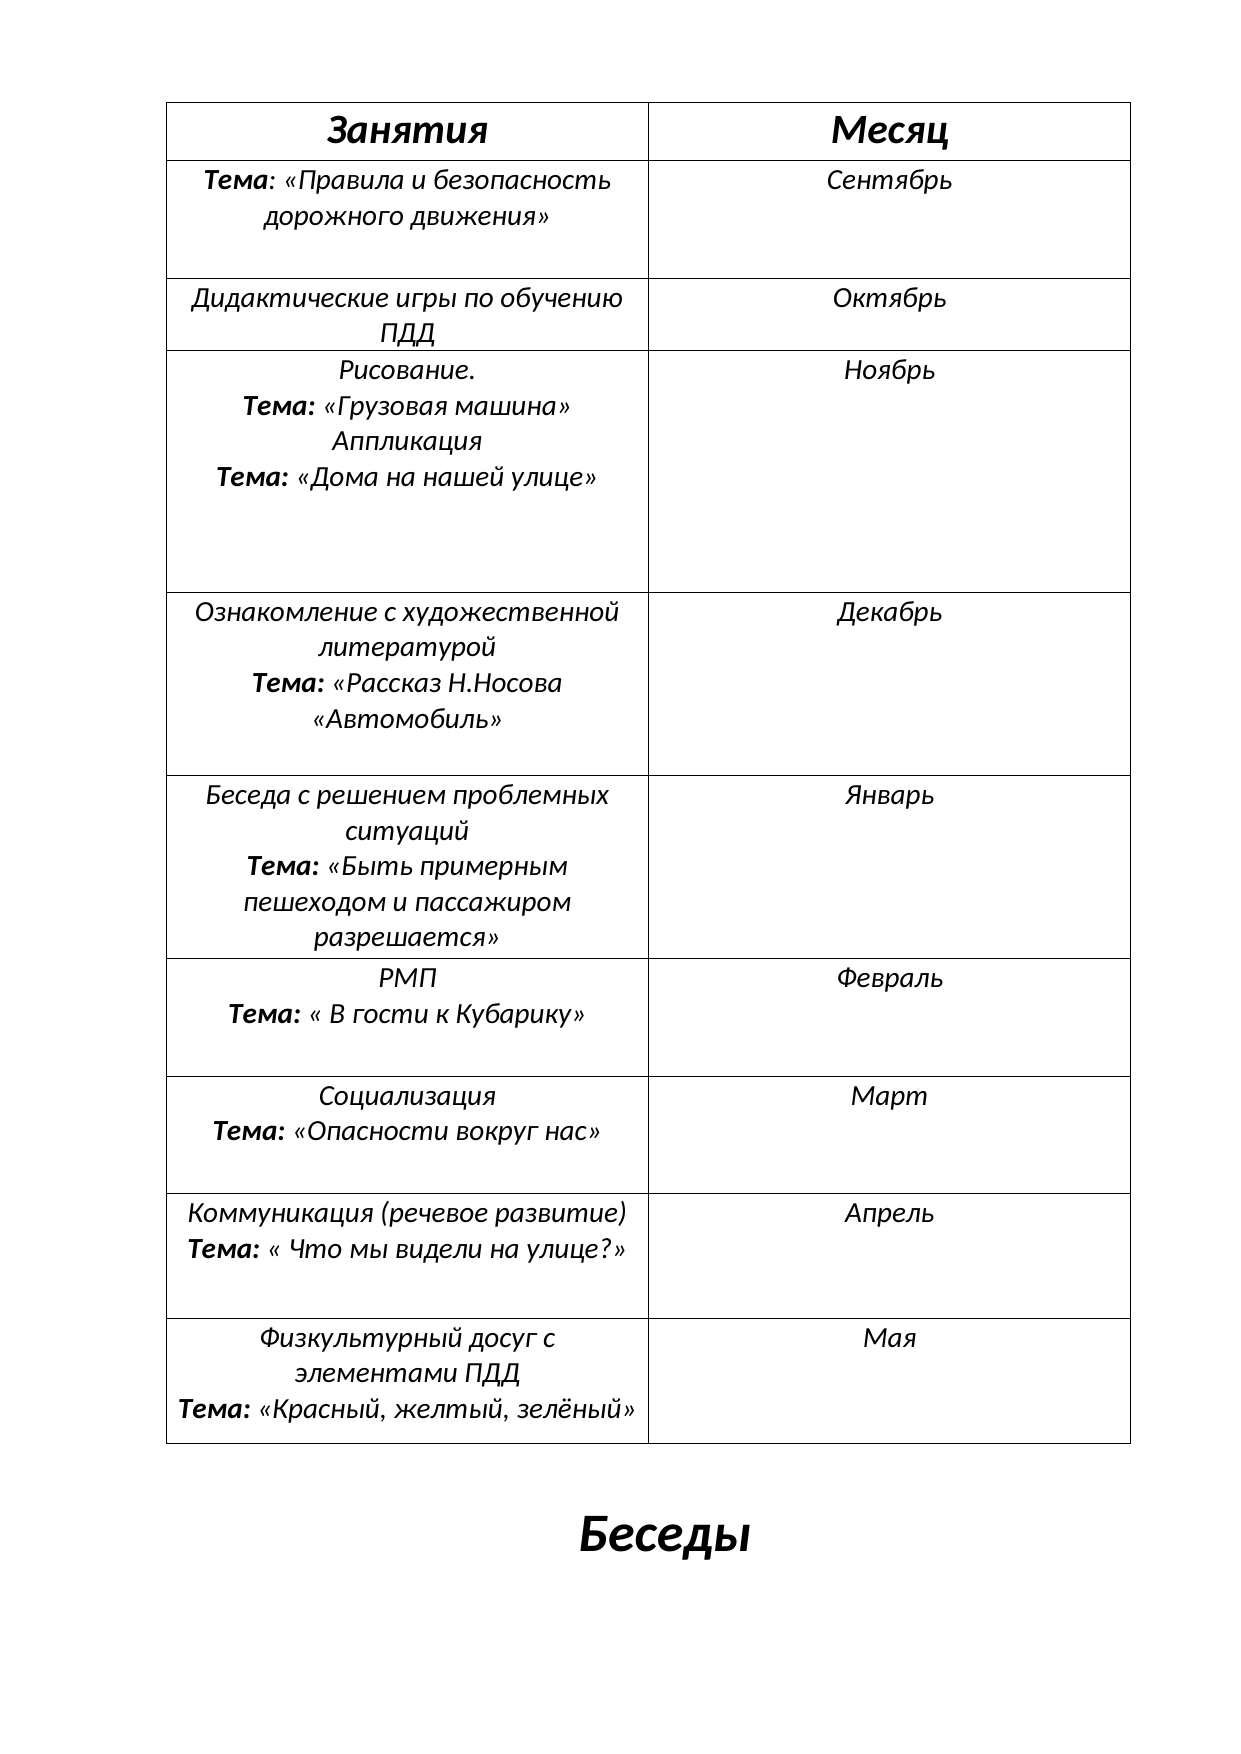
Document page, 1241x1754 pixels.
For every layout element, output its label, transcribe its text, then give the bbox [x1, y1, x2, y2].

table_cell Март [649, 1077, 1130, 1193]
table_cell Октябрь [649, 279, 1130, 350]
table_cell Ноябрь [649, 351, 1130, 592]
table_cell Коммуникация (речевое развитие) Тема: « Что мы видели на улице?» [167, 1194, 648, 1318]
table_header Месяц [649, 103, 1130, 160]
table_cell Рисование. Тема: «Грузовая машина» Аппликация Тема: «Дома на нашей улице» [167, 351, 648, 592]
table_cell Дидактические игры по обучению ПДД [167, 279, 648, 350]
table_cell Беседа с решением проблемных ситуаций Тема: «Быть примерным пешеходом и пассажиром разрешается» [167, 776, 648, 958]
table_cell Тема: «Правила и безопасность дорожного движения» [167, 161, 648, 278]
table_cell Мая [649, 1319, 1130, 1442]
table_cell Ознакомление с художественной литературой Тема: «Рассказ Н.Носова «Автомобиль» [167, 593, 648, 775]
table_cell Февраль [649, 959, 1130, 1076]
table_cell Апрель [649, 1194, 1130, 1318]
table_cell Физкультурный досуг с элементами ПДД Тема: «Красный, желтый, зелёный» [167, 1319, 648, 1442]
table_cell Сентябрь [649, 161, 1130, 278]
table_cell Декабрь [649, 593, 1130, 775]
text Беседы [177, 1499, 1152, 1565]
table_cell Январь [649, 776, 1130, 958]
table_header Занятия [167, 103, 648, 160]
table_cell РМП Тема: « В гости к Кубарику» [167, 959, 648, 1076]
table_cell Социализация Тема: «Опасности вокруг нас» [167, 1077, 648, 1193]
